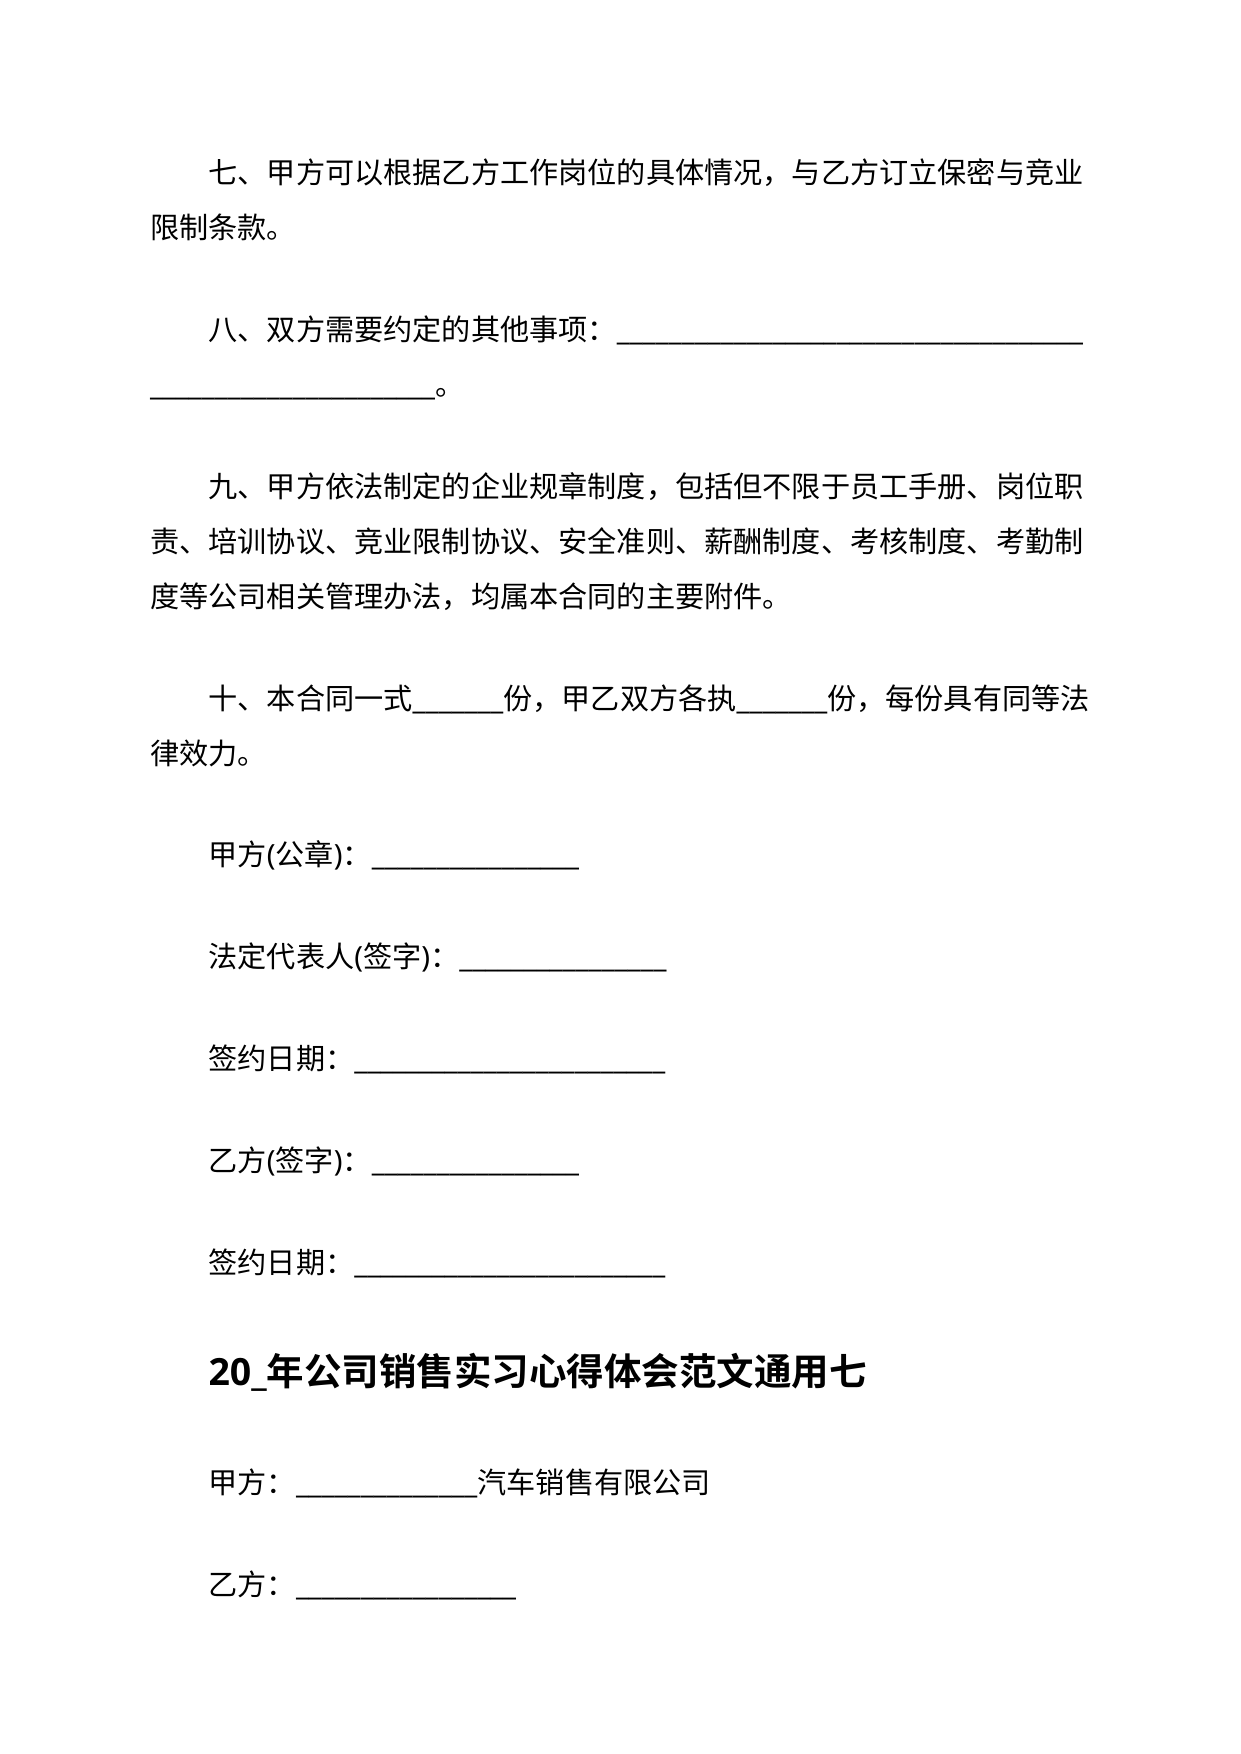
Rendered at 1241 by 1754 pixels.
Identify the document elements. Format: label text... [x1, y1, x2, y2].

text 签约日期：________________________ [150, 1036, 1090, 1078]
text 七、甲方可以根据乙方工作岗位的具体情况，与乙方订立保密与竞业限制条款。 [150, 150, 1090, 247]
text 甲方(公章)：________________ [150, 832, 1090, 874]
text 乙方(签字)：________________ [150, 1138, 1090, 1180]
text 法定代表人(签字)：________________ [150, 934, 1090, 976]
text 九、甲方依法制定的企业规章制度，包括但不限于员工手册、岗位职责、培训协议、竞业限制协议、安全准则、薪酬制度、考核制度、考勤制度等公司相关管理办法，均属本合同的主要附件。 [150, 464, 1090, 616]
text 20_年公司销售实习心得体会范文通用七 [150, 1342, 1090, 1396]
text 乙方：_________________ [150, 1561, 1090, 1604]
text 八、双方需要约定的其他事项：__________________________________________________________。 [150, 307, 1090, 404]
text 十、本合同一式_______份，甲乙双方各执_______份，每份具有同等法律效力。 [150, 675, 1090, 772]
text 签约日期：________________________ [150, 1240, 1090, 1282]
text 甲方：______________汽车销售有限公司 [150, 1459, 1090, 1502]
